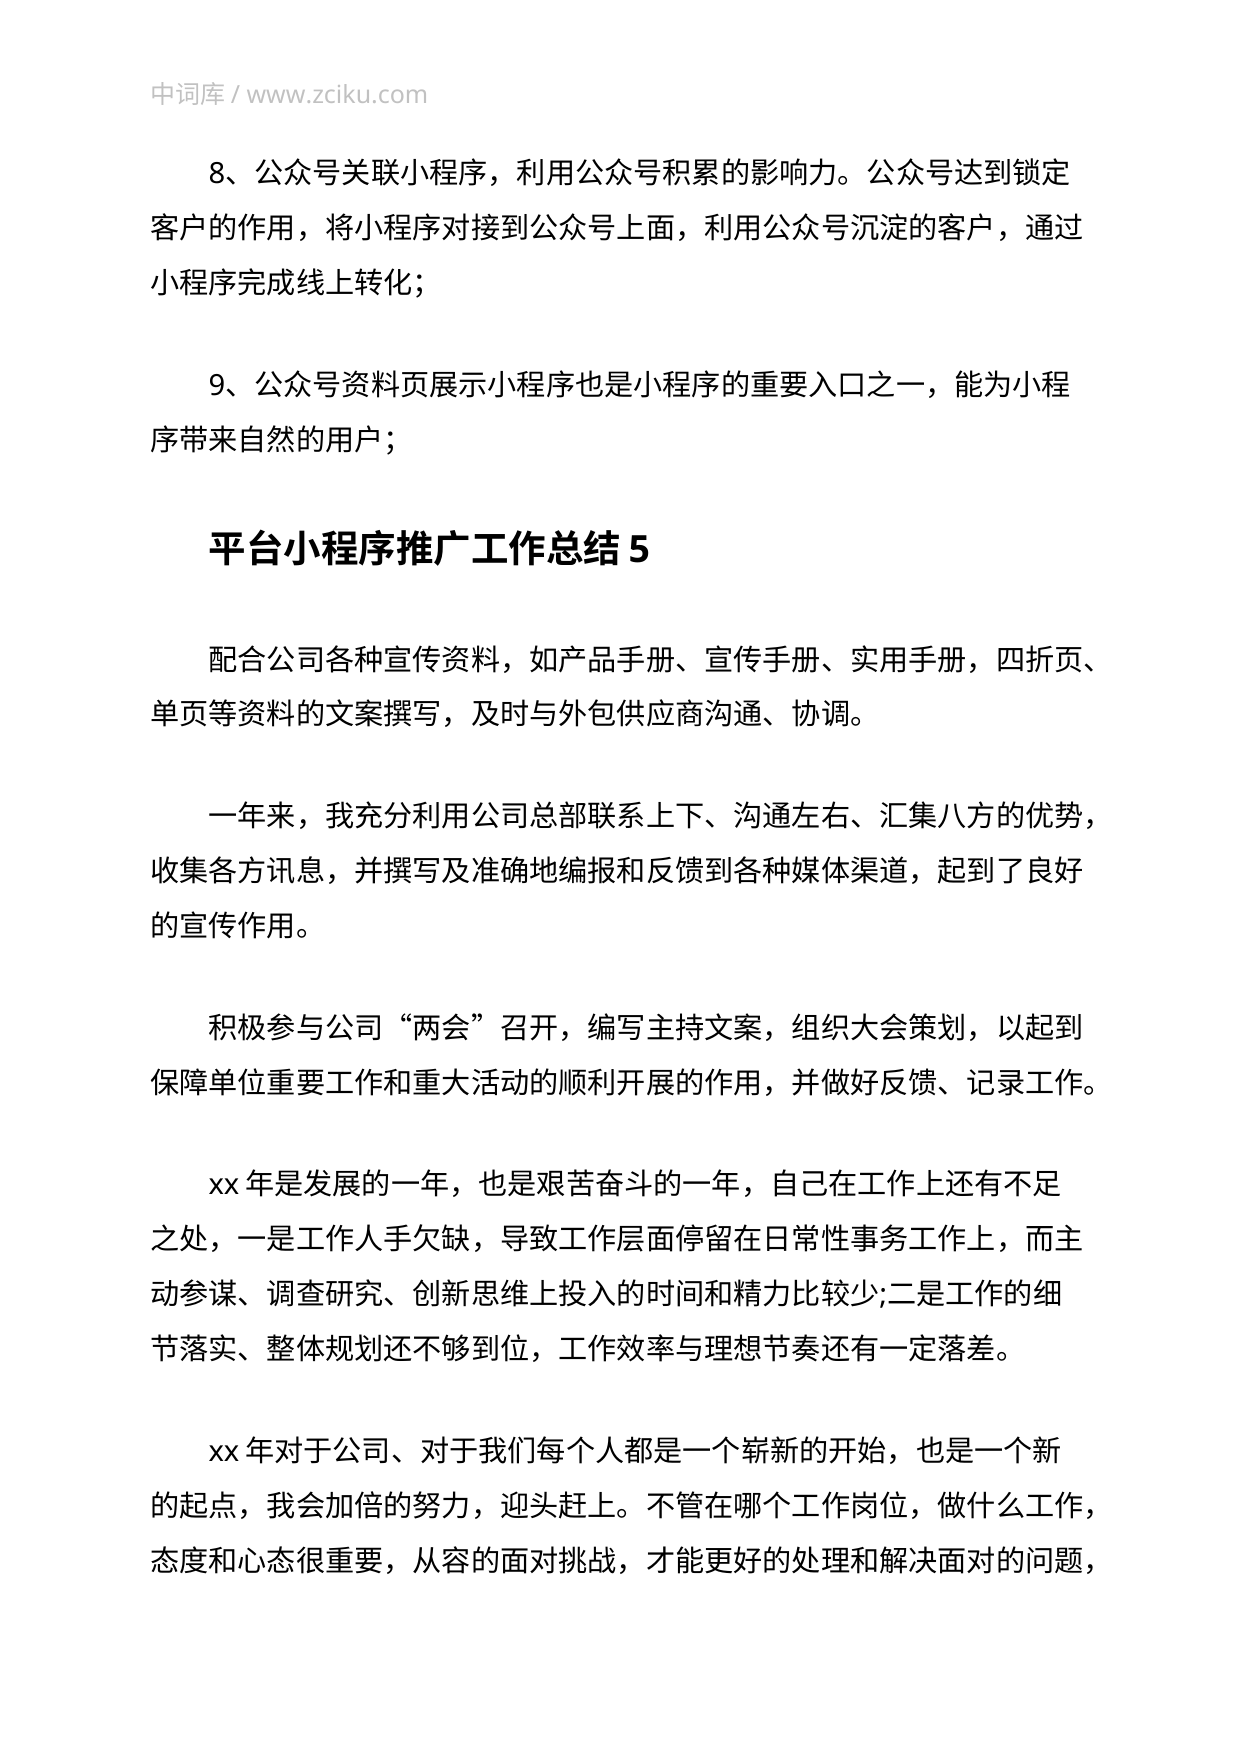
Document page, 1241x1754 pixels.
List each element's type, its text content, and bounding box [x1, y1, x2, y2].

text 积极参与公司“两会”召开，编写主持文案，组织大会策划，以起到保障单位重要工作和重大活动的顺利开展的作用，并做好反馈、记录工作。 [150, 1004, 1090, 1101]
text 配合公司各种宣传资料，如产品手册、宣传手册、实用手册，四折页、单页等资料的文案撰写，及时与外包供应商沟通、协调。 [150, 636, 1090, 733]
text 8、公众号关联小程序，利用公众号积累的影响力。公众号达到锁定客户的作用，将小程序对接到公众号上面，利用公众号沉淀的客户，通过小程序完成线上转化； [150, 150, 1090, 302]
text 平台小程序推广工作总结5 [150, 518, 1090, 573]
text xx年是发展的一年，也是艰苦奋斗的一年，自己在工作上还有不足之处，一是工作人手欠缺，导致工作层面停留在日常性事务工作上，而主动参谋、调查研究、创新思维上投入的时间和精力比较少;二是工作的细节落实、整体规划还不够到位，工作效率与理想节奏还有一定落差。 [150, 1161, 1090, 1368]
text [150, 1428, 1090, 1580]
text 9、公众号资料页展示小程序也是小程序的重要入口之一，能为小程序带来自然的用户； [150, 362, 1090, 459]
text 一年来，我充分利用公司总部联系上下、沟通左右、汇集八方的优势，收集各方讯息，并撰写及准确地编报和反馈到各种媒体渠道，起到了良好的宣传作用。 [150, 793, 1090, 945]
